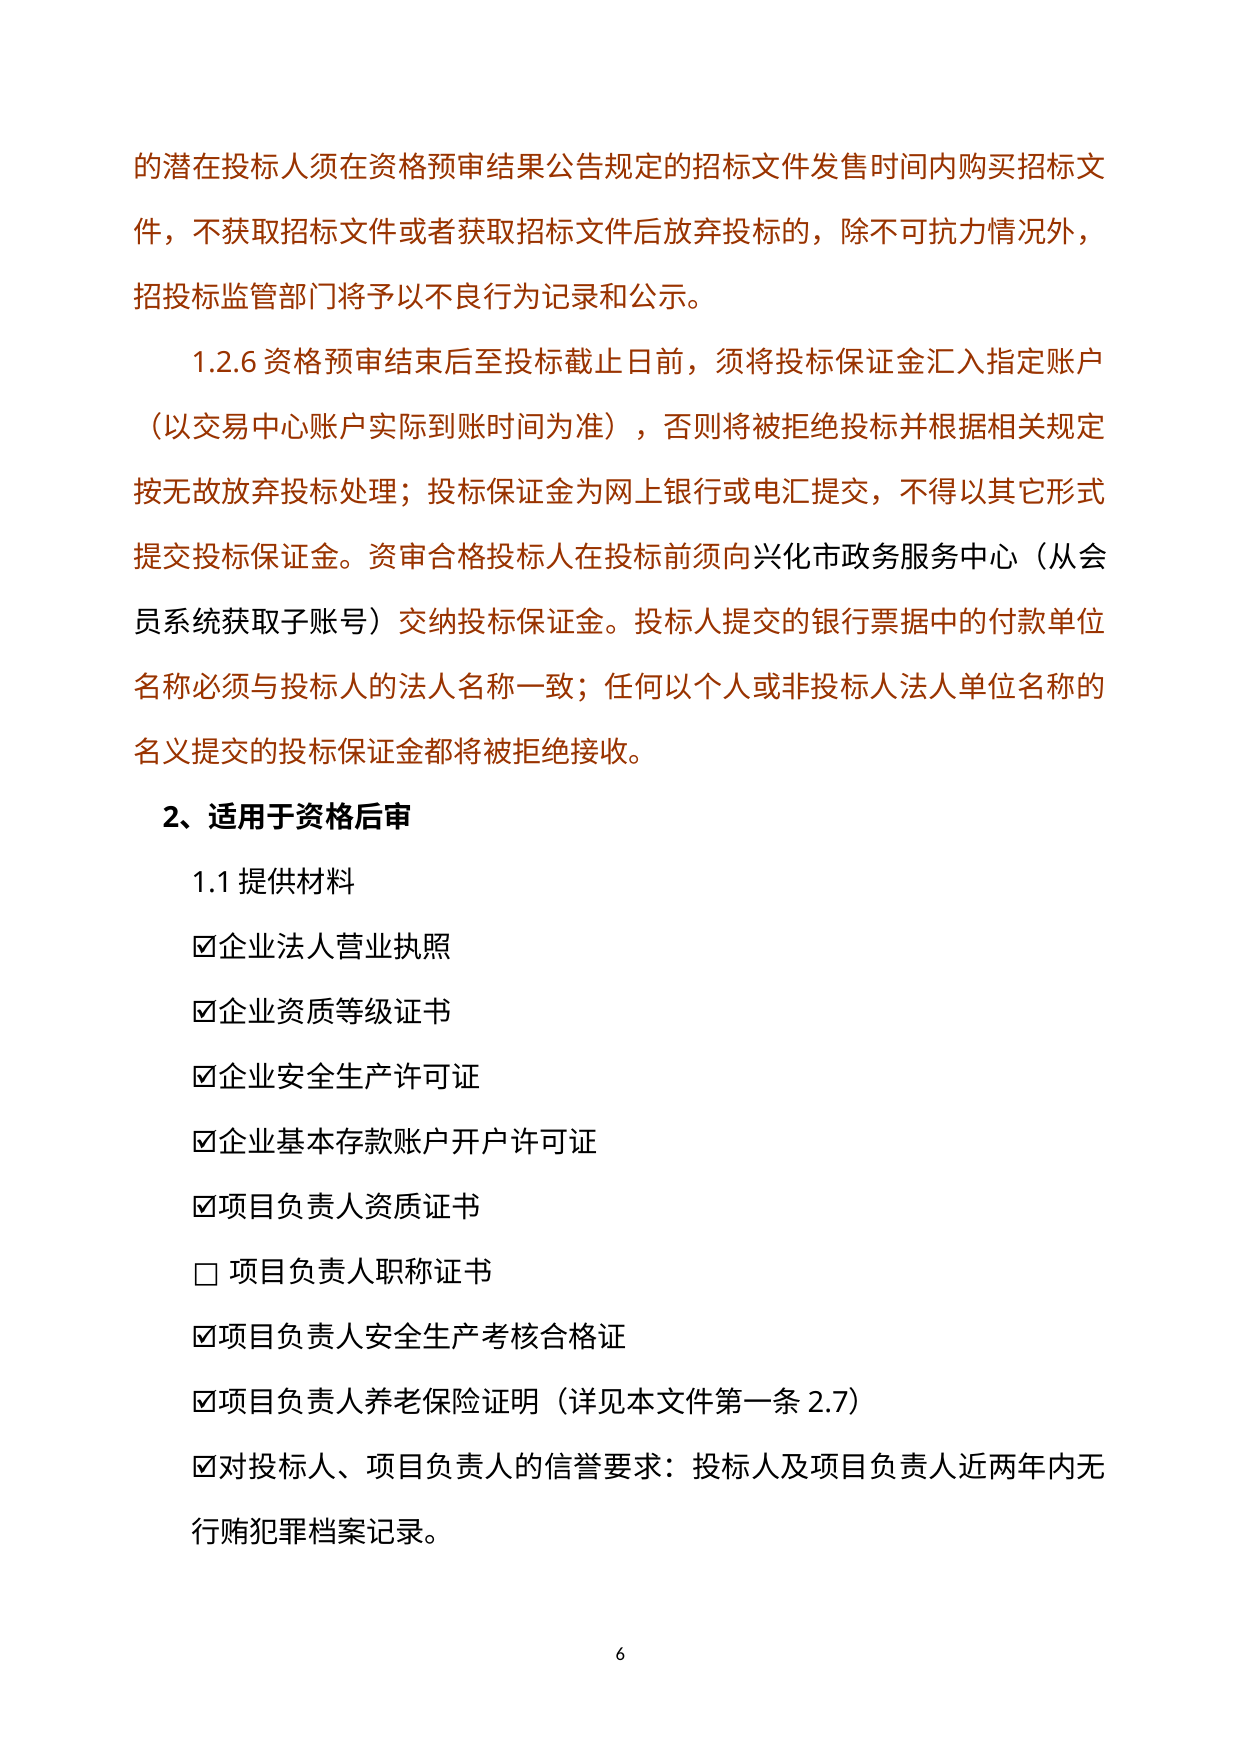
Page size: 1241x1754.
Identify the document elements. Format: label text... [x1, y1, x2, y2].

text 项目负责人资质证书 [191, 1172, 1107, 1237]
text 对投标人、项目负责人的信誉要求：投标人及项目负责人近两年内无行贿犯罪档案记录。 [191, 1432, 1107, 1562]
text 1.2.6资格预审结束后至投标截止日前，须将投标保证金汇入指定账户（以交易中心账户实际到账时间为准），否则将被拒绝投标并根据相关规定按无故放弃投标处理；投标保证金为网上银行或电汇提交，不得以其它形式提交投标保证金。资审合格投标人在投标前须向兴化市政务服务中心（从会员系统获取子账号）交纳投标保证金。投标人提交的银行票据中的付款单位名称必须与投标人的法人名称一致；任何以个人或非投标人法人单位名称的名义提交的投标保证金都将被拒绝接收。 [133, 327, 1107, 782]
list 项目负责人职称证书 [192, 1237, 1107, 1302]
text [133, 132, 1107, 327]
text 项目负责人养老保险证明（详见本文件第一条2.7） [191, 1367, 1107, 1432]
text 2、适用于资格后审 [133, 782, 1107, 847]
text 1.1提供材料 [133, 847, 1107, 912]
text 项目负责人安全生产考核合格证 [191, 1302, 1107, 1367]
text 企业基本存款账户开户许可证 [191, 1107, 1107, 1172]
text 企业资质等级证书 [191, 977, 1107, 1042]
text 企业安全生产许可证 [191, 1042, 1107, 1107]
text 企业法人营业执照 [191, 912, 1107, 977]
